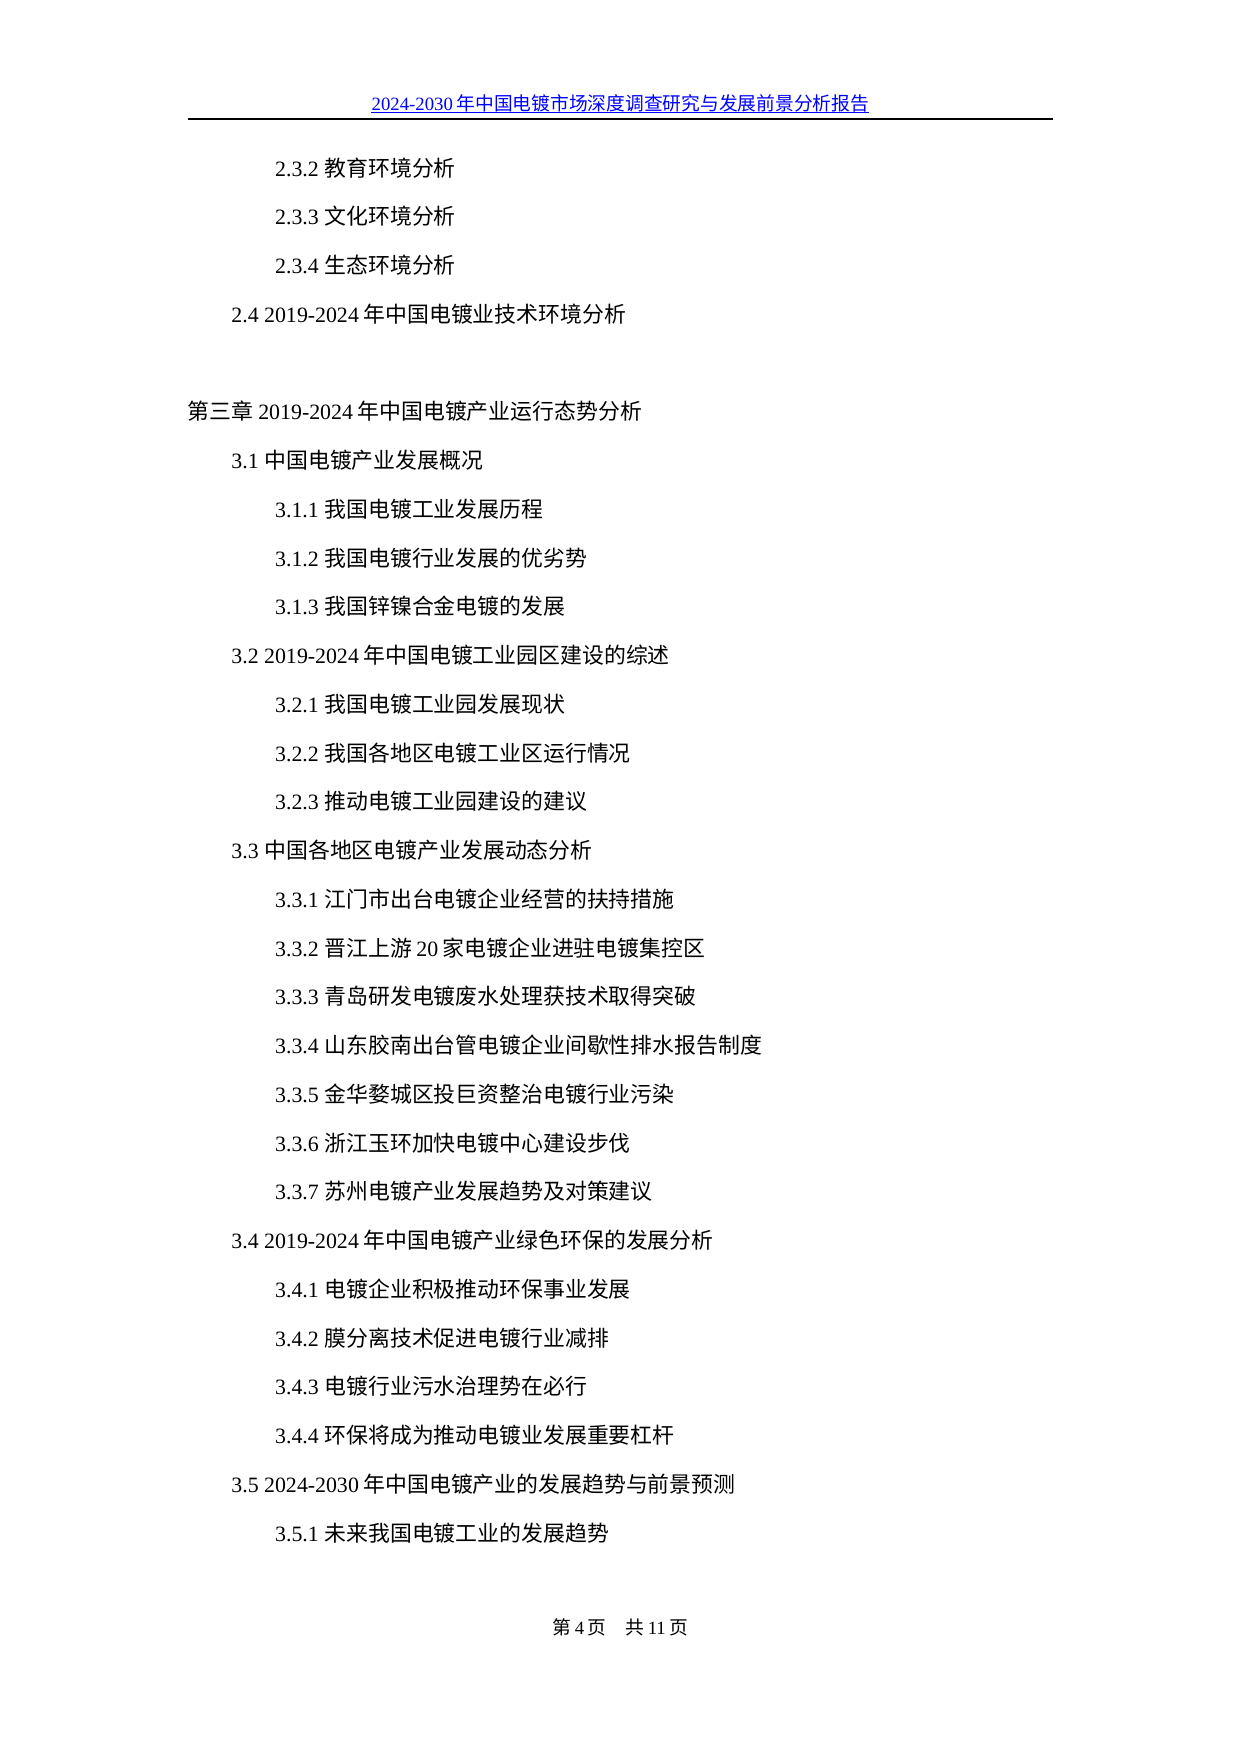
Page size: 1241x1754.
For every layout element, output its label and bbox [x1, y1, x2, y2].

text [187, 150, 1053, 1548]
